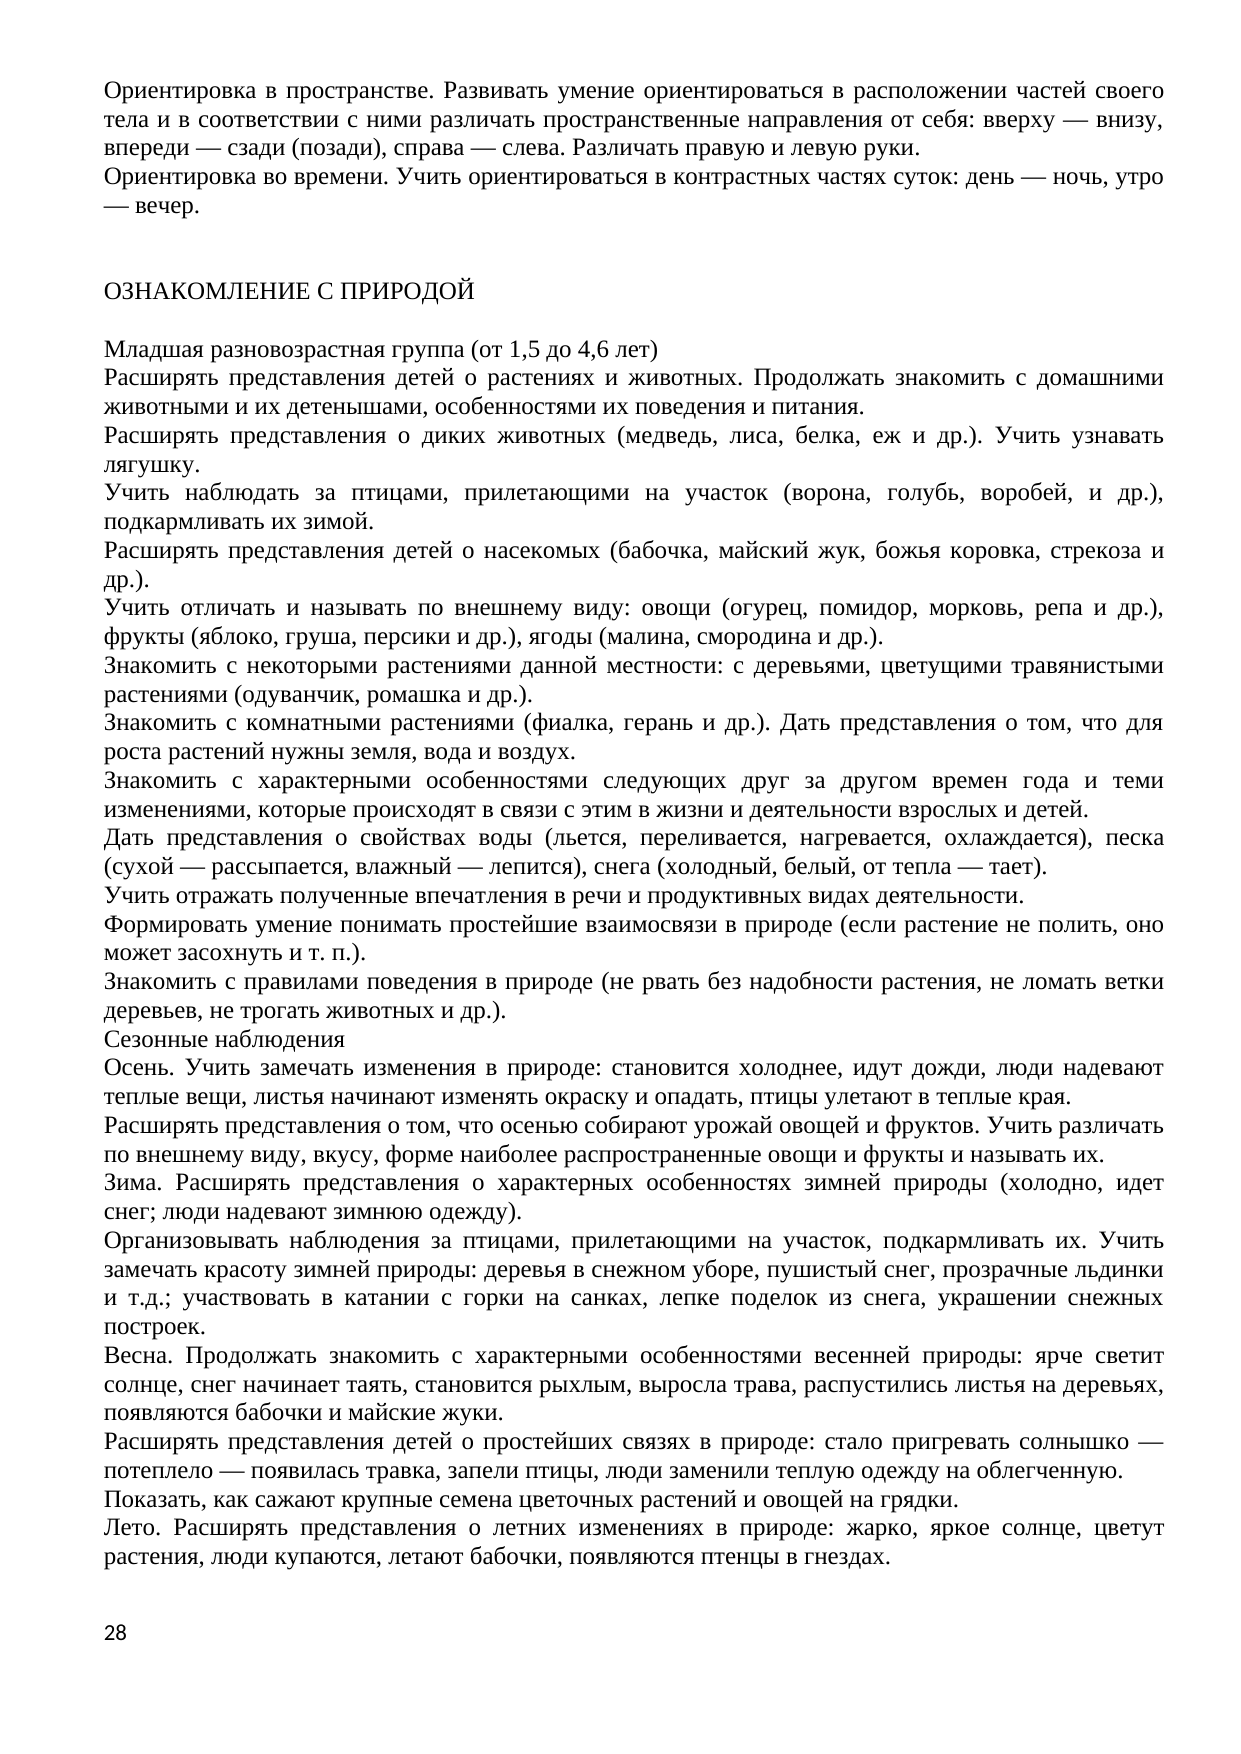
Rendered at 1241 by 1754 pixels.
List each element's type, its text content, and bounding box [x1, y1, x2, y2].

text Младшая разновозрастная группа (от 1,5 до 4,6 лет) [103, 334, 1165, 362]
text Показать, как сажают крупные семена цветочных растений и овощей на грядки. [103, 1484, 1165, 1512]
text Лето. Расширять представления о летних изменениях в природе: жарко, яркое солнце, цветут растения, люди купаются, летают бабочки, появляются птенцы в гнездах. [103, 1512, 1165, 1570]
text Знакомить с некоторыми растениями данной местности: с деревьями, цветущими травянистыми растениями (одуванчик, ромашка и др.). [103, 650, 1165, 707]
text Расширять представления о том, что осенью собирают урожай овощей и фруктов. Учить различать по внешнему виду, вкусу, форме наиболее распространенные овощи и фрукты и называть их. [103, 1110, 1165, 1167]
text Ориентировка во времени. Учить ориентироваться в контрастных частях суток: день — ночь, утро — вечер. [103, 161, 1165, 219]
text Организовывать наблюдения за птицами, прилетающими на участок, подкармливать их. Учить замечать красоту зимней природы: деревья в снежном уборе, пушистый снег, прозрачные льдинки и т.д.; участвовать в катании с горки на санках, лепке поделок из снега, украшении снежных построек. [103, 1225, 1165, 1340]
text Учить наблюдать за птицами, прилетающими на участок (ворона, голубь, воробей, и др.), подкармливать их зимой. [103, 477, 1165, 535]
text Знакомить с комнатными растениями (фиалка, герань и др.). Дать представления о том, что для роста растений нужны земля, вода и воздух. [103, 707, 1165, 765]
text Ориентировка в пространстве. Развивать умение ориентироваться в расположении частей своего тела и в соответствии с ними различать пространственные направления от себя: вверху — внизу, впереди — сзади (позади), справа — слева. Различать правую и левую руки. [103, 75, 1165, 161]
text Весна. Продолжать знакомить с характерными особенностями весенней природы: ярче светит солнце, снег начинает таять, становится рыхлым, выросла трава, распустились листья на деревьях, появляются бабочки и майские жуки. [103, 1340, 1165, 1426]
text Учить отражать полученные впечатления в речи и продуктивных видах деятельности. [103, 880, 1165, 909]
text Осень. Учить замечать изменения в природе: становится холоднее, идут дожди, люди надевают теплые вещи, листья начинают изменять окраску и опадать, птицы улетают в теплые края. [103, 1052, 1165, 1110]
text Формировать умение понимать простейшие взаимосвязи в природе (если растение не полить, оно может засохнуть и т. п.). [103, 909, 1165, 966]
text Расширять представления о диких животных (медведь, лиса, белка, еж и др.). Учить узнавать лягушку. [103, 420, 1165, 477]
text Сезонные наблюдения [103, 1024, 1165, 1052]
text Дать представления о свойствах воды (льется, переливается, нагревается, охлаждается), песка (сухой — рассыпается, влажный — лепится), снега (холодный, белый, от тепла — тает). [103, 822, 1165, 880]
text ОЗНАКОМЛЕНИЕ С ПРИРОДОЙ [103, 276, 1165, 305]
text Расширять представления детей о насекомых (бабочка, майский жук, божья коровка, стрекоза и др.). [103, 535, 1165, 592]
text Расширять представления детей о растениях и животных. Продолжать знакомить с домашними животными и их детенышами, особенностями их поведения и питания. [103, 362, 1165, 420]
text Учить отличать и называть по внешнему виду: овощи (огурец, помидор, морковь, репа и др.), фрукты (яблоко, груша, персики и др.), ягоды (малина, смородина и др.). [103, 592, 1165, 650]
text Знакомить с правилами поведения в природе (не рвать без надобности растения, не ломать ветки деревьев, не трогать животных и др.). [103, 966, 1165, 1024]
text Расширять представления детей о простейших связях в природе: стало пригревать солнышко — потеплело — появилась травка, запели птицы, люди заменили теплую одежду на облегченную. [103, 1426, 1165, 1484]
text Знакомить с характерными особенностями следующих друг за другом времен года и теми изменениями, которые происходят в связи с этим в жизни и деятельности взрослых и детей. [103, 765, 1165, 822]
text Зима. Расширять представления о характерных особенностях зимней природы (холодно, идет снег; люди надевают зимнюю одежду). [103, 1167, 1165, 1225]
